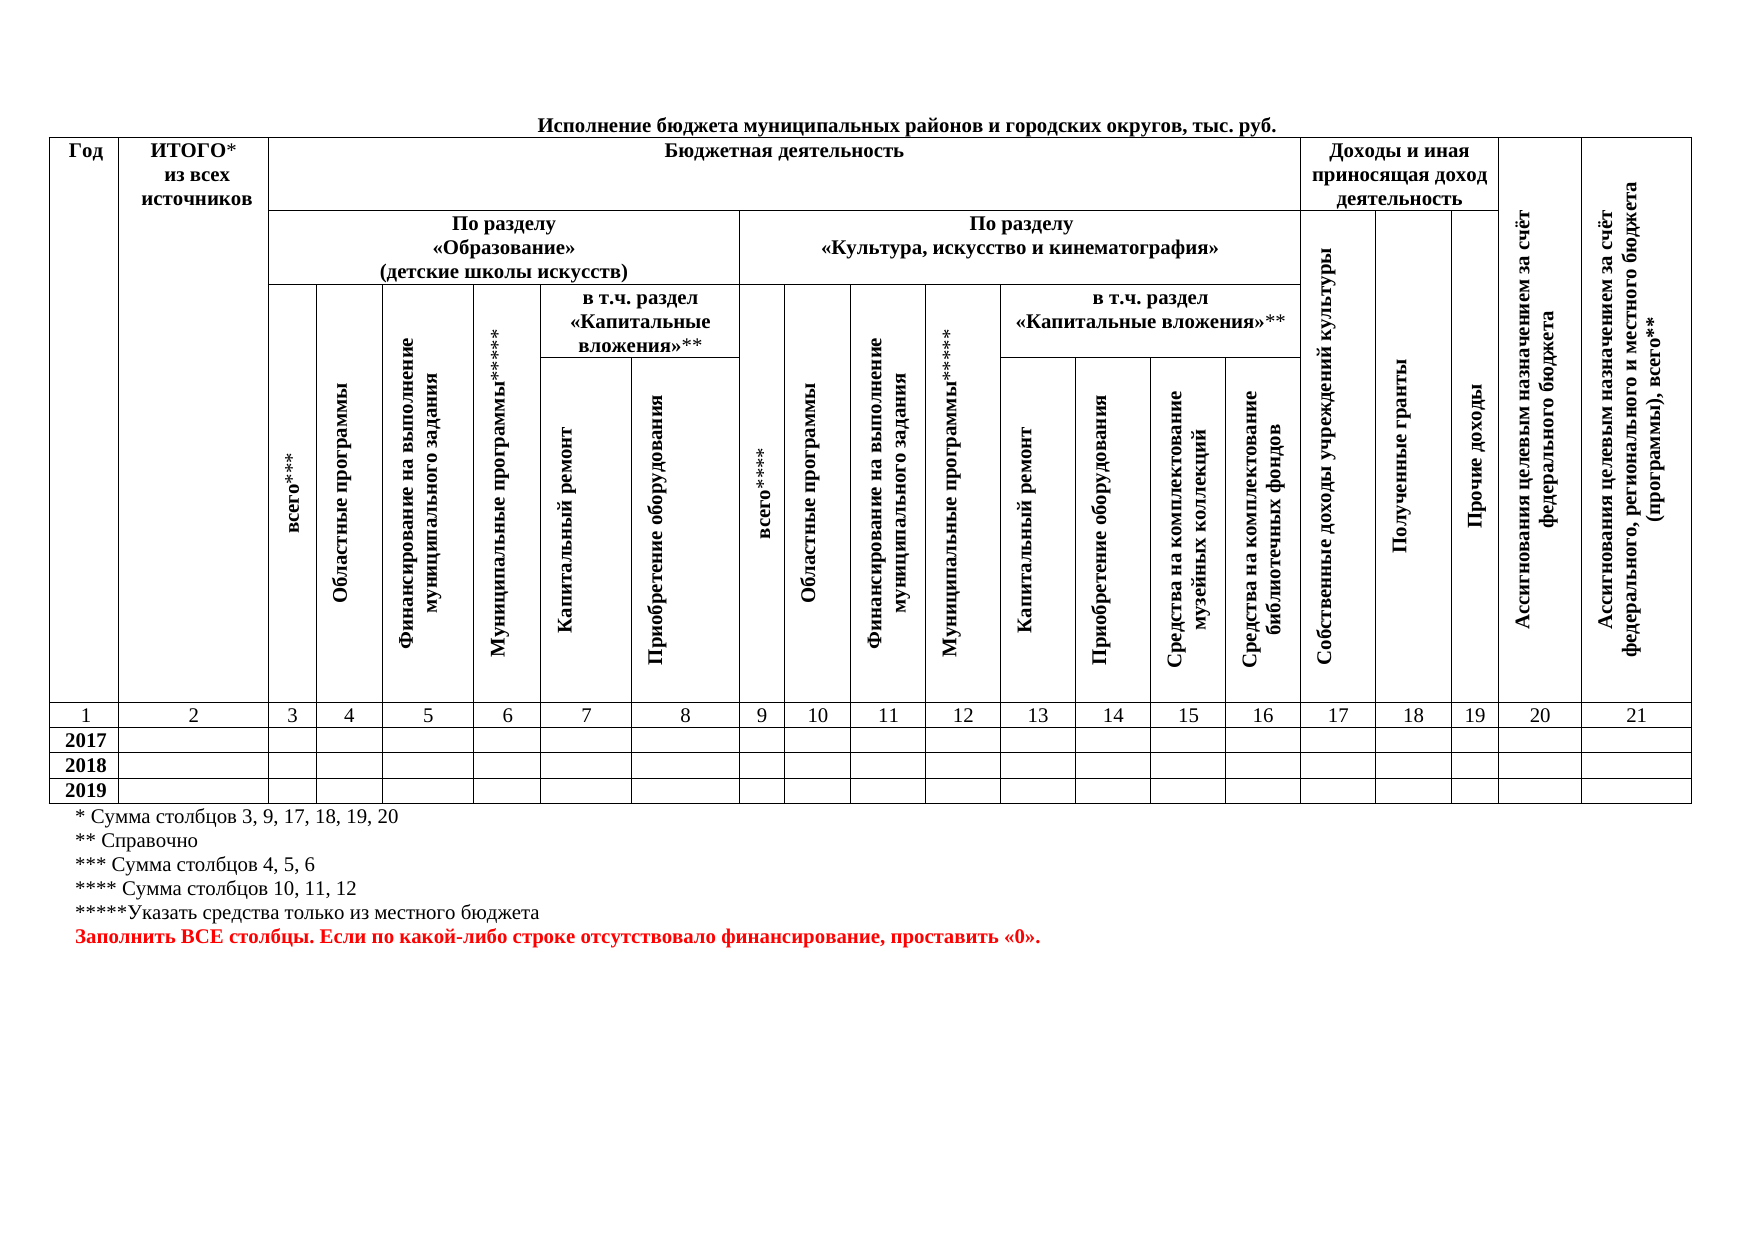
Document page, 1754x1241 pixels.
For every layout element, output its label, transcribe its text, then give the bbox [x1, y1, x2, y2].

table_cell [1001, 753, 1075, 777]
table_cell [1376, 728, 1451, 752]
table_cell 16 [1226, 703, 1300, 727]
table_cell [1076, 753, 1150, 777]
table_cell [1301, 728, 1375, 752]
table_cell [1499, 728, 1581, 752]
text *** Сумма столбцов 4, 5, 6 [75, 852, 1665, 876]
table_cell Приобретение оборудования [632, 358, 739, 702]
table_cell Средства на комплектование библиотечных фондов [1226, 358, 1300, 702]
table_cell [926, 779, 1000, 802]
table_cell 10 [785, 703, 850, 727]
table_cell 8 [632, 703, 739, 727]
table_cell 14 [1076, 703, 1150, 727]
table_cell [785, 779, 850, 802]
table_cell 13 [1001, 703, 1075, 727]
table_cell [632, 779, 739, 802]
table_cell [541, 753, 631, 777]
table_cell [785, 753, 850, 777]
table_cell [474, 728, 540, 752]
table_cell 6 [474, 703, 540, 727]
table_cell 15 [1151, 703, 1225, 727]
table_cell [740, 728, 784, 752]
table_cell Собственные доходы учреждений культуры [1301, 211, 1375, 702]
table_cell 2018 [50, 753, 118, 777]
table_cell всего*** [269, 285, 316, 702]
table_header Ассигнования целевым назначением за счёт федерального, регионального и местного бюджета (программы), всего** [1582, 138, 1691, 702]
table_header Ассигнования целевым назначением за счёт федерального бюджета [1499, 138, 1581, 702]
table_cell [851, 779, 925, 802]
table_cell в т.ч. раздел «Капитальные вложения»** [1001, 285, 1300, 357]
table_cell [383, 728, 473, 752]
table_cell 5 [383, 703, 473, 727]
table_cell [1301, 779, 1375, 802]
table_cell [1582, 779, 1691, 802]
table_cell Приобретение оборудования [1076, 358, 1150, 702]
table_cell 17 [1301, 703, 1375, 727]
table_cell [119, 753, 268, 777]
table_cell [1499, 779, 1581, 802]
table_cell [1499, 753, 1581, 777]
table_cell 1 [50, 703, 118, 727]
table_header ИТОГО* из всех источников [119, 138, 268, 702]
table_cell 20 [1499, 703, 1581, 727]
table_cell [1582, 728, 1691, 752]
table_cell [119, 779, 268, 802]
table_cell 12 [926, 703, 1000, 727]
table_cell [317, 779, 382, 802]
table_cell 4 [317, 703, 382, 727]
table_cell [851, 728, 925, 752]
table_cell [926, 753, 1000, 777]
table_cell [474, 779, 540, 802]
table_cell [269, 753, 316, 777]
table_cell Полученные гранты [1376, 211, 1451, 702]
table_cell Финансирование на выполнение муниципального задания [383, 285, 473, 702]
table_cell Средства на комплектование музейных коллекций [1151, 358, 1225, 702]
table_cell Областные программы [317, 285, 382, 702]
text **** Сумма столбцов 10, 11, 12 [75, 876, 1665, 900]
table_cell [740, 779, 784, 802]
text Исполнение бюджета муниципальных районов и городских округов, тыс. руб. [75, 113, 1665, 137]
table_cell [1076, 728, 1150, 752]
table_cell 11 [851, 703, 925, 727]
table_cell [632, 728, 739, 752]
table_cell [1151, 728, 1225, 752]
table_cell Капитальный ремонт [1001, 358, 1075, 702]
table_header Год [50, 138, 118, 702]
table_cell [1226, 753, 1300, 777]
table_cell [632, 753, 739, 777]
table_cell [1452, 753, 1498, 777]
table_header Бюджетная деятельность [269, 138, 1300, 210]
table_cell Прочие доходы [1452, 211, 1498, 702]
table_cell [740, 753, 784, 777]
table_cell Муниципальные программы***** [474, 285, 540, 702]
table_cell [1376, 753, 1451, 777]
table_cell Муниципальные программы***** [926, 285, 1000, 702]
table_cell [474, 753, 540, 777]
table_cell всего**** [740, 285, 784, 702]
table_cell 9 [740, 703, 784, 727]
table_cell 2019 [50, 779, 118, 802]
table_cell [269, 779, 316, 802]
table_cell 3 [269, 703, 316, 727]
table_cell [1582, 753, 1691, 777]
table_cell [1452, 728, 1498, 752]
table_cell [785, 728, 850, 752]
table_cell По разделу «Культура, искусство и кинематография» [740, 211, 1300, 284]
text * Сумма столбцов 3, 9, 17, 18, 19, 20 [75, 804, 1665, 828]
table_cell [1001, 728, 1075, 752]
table_cell 19 [1452, 703, 1498, 727]
table_cell [383, 779, 473, 802]
table_cell [1452, 779, 1498, 802]
text *****Указать средства только из местного бюджета [75, 900, 1665, 924]
table_cell [1151, 779, 1225, 802]
table_cell [541, 728, 631, 752]
table_cell По разделу «Образование» (детские школы искусств) [269, 211, 739, 284]
table_cell [926, 728, 1000, 752]
table_cell [541, 779, 631, 802]
table_cell [1301, 753, 1375, 777]
table_cell Капитальный ремонт [541, 358, 631, 702]
table_cell [1076, 779, 1150, 802]
table_cell [1151, 753, 1225, 777]
table_cell Финансирование на выполнение муниципального задания [851, 285, 925, 702]
table_cell [1376, 779, 1451, 802]
table_cell 2 [119, 703, 268, 727]
table_cell 21 [1582, 703, 1691, 727]
table_cell [1001, 779, 1075, 802]
table_cell [1226, 728, 1300, 752]
table_cell [317, 728, 382, 752]
table_cell [383, 753, 473, 777]
table_cell [269, 728, 316, 752]
table_cell [851, 753, 925, 777]
table_cell 2017 [50, 728, 118, 752]
table_cell 18 [1376, 703, 1451, 727]
table_cell в т.ч. раздел «Капитальные вложения»** [541, 285, 739, 357]
text Заполнить ВСЕ столбцы. Если по какой-либо строке отсутствовало финансирование, проставить «0». [75, 924, 1665, 948]
table_cell 7 [541, 703, 631, 727]
table_cell [317, 753, 382, 777]
table_cell [1226, 779, 1300, 802]
table_header Доходы и иная приносящая доход деятельность [1301, 138, 1498, 210]
table_cell [119, 728, 268, 752]
table_cell Областные программы [785, 285, 850, 702]
text ** Справочно [75, 828, 1665, 852]
